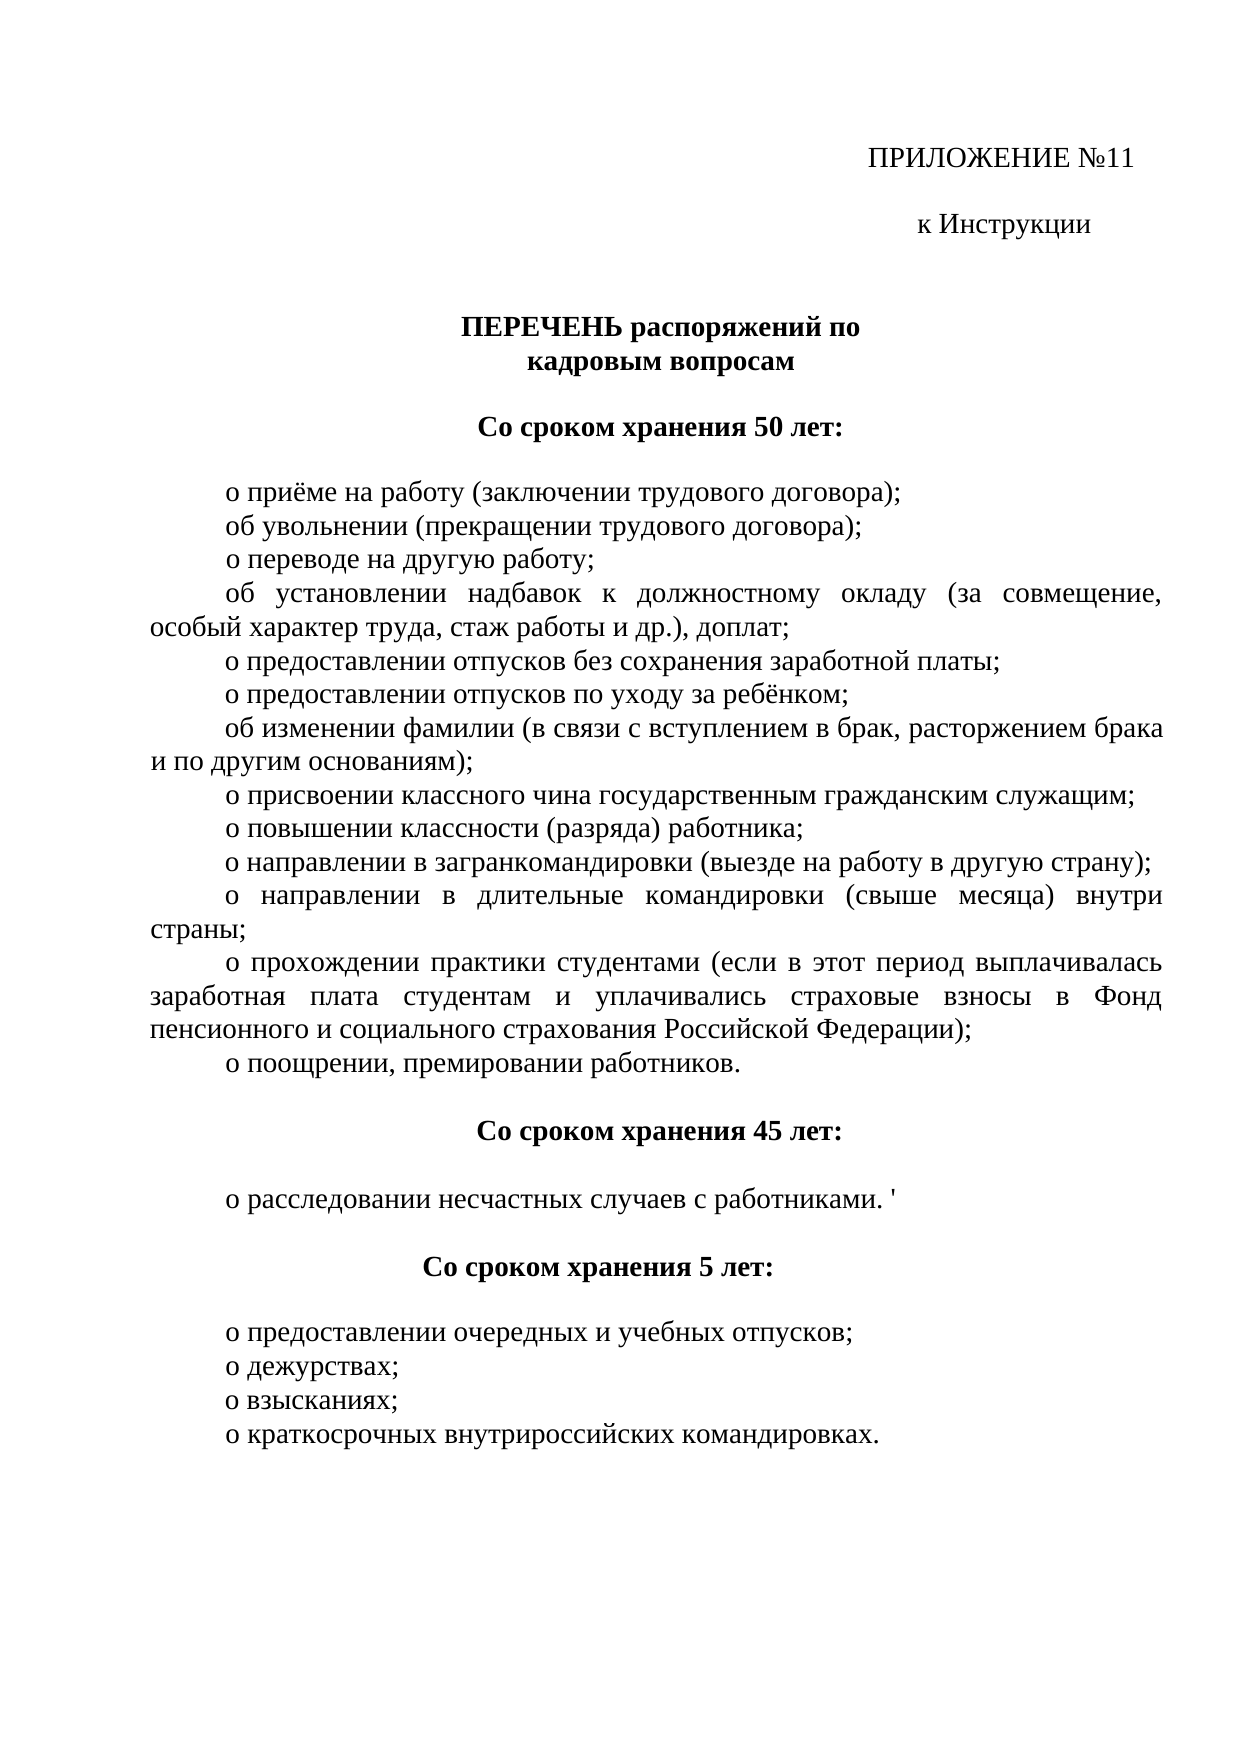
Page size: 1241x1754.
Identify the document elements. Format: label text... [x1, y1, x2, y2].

text ПРИЛОЖЕНИЕ №11 [868, 140, 1164, 173]
text о приёме на работу (заключении трудового договора); [225, 475, 1164, 508]
text о повышении классности (разряда) работника; [225, 811, 1164, 844]
text о направлении в загранкомандировки (выезде на работу в другую страну); [224, 844, 1164, 878]
text о взысканиях; [224, 1382, 1164, 1416]
text о расследовании несчастных случаев с работниками. ' Со сроком хранения 5 лет: [225, 1154, 940, 1290]
text ПЕРЕЧЕНЬ распоряжений по кадровым вопросам [404, 309, 917, 377]
text о дежурствах; [225, 1348, 1164, 1382]
text о направлении в длительные командировки (свыше месяца) внутри страны; [150, 878, 1164, 945]
text о присвоении классного чина государственным гражданским служащим; [225, 777, 1164, 811]
text о прохождении практики студентами (если в этот период выплачивалась заработная плата студентам и уплачивались страховые взносы в Фонд пенсионного и социального страхования Российской Федерации); [149, 945, 1163, 1046]
text о переводе на другую работу; [226, 542, 1164, 576]
text к Инструкции [917, 207, 1164, 240]
text о краткосрочных внутрироссийских командировках. [225, 1416, 1164, 1450]
text Со сроком хранения 50 лет: [157, 409, 1164, 443]
text об увольнении (прекращении трудового договора); [225, 508, 1164, 542]
text о поощрении, премировании работников. [225, 1046, 1164, 1079]
text о предоставлении отпусков без сохранения заработной платы; [224, 643, 1164, 677]
text об установлении надбавок к должностному окладу (за совмещение, особый характер труда, стаж работы и др.), доплат; [149, 576, 1163, 643]
text об изменении фамилии (в связи с вступлением в брак, расторжением брака и по другим основаниям); [151, 710, 1164, 777]
text о предоставлении очередных и учебных отпусков; [225, 1314, 1164, 1348]
text Со сроком хранения 45 лет: [155, 1086, 1164, 1154]
text о предоставлении отпусков по уходу за ребёнком; [224, 677, 1164, 710]
